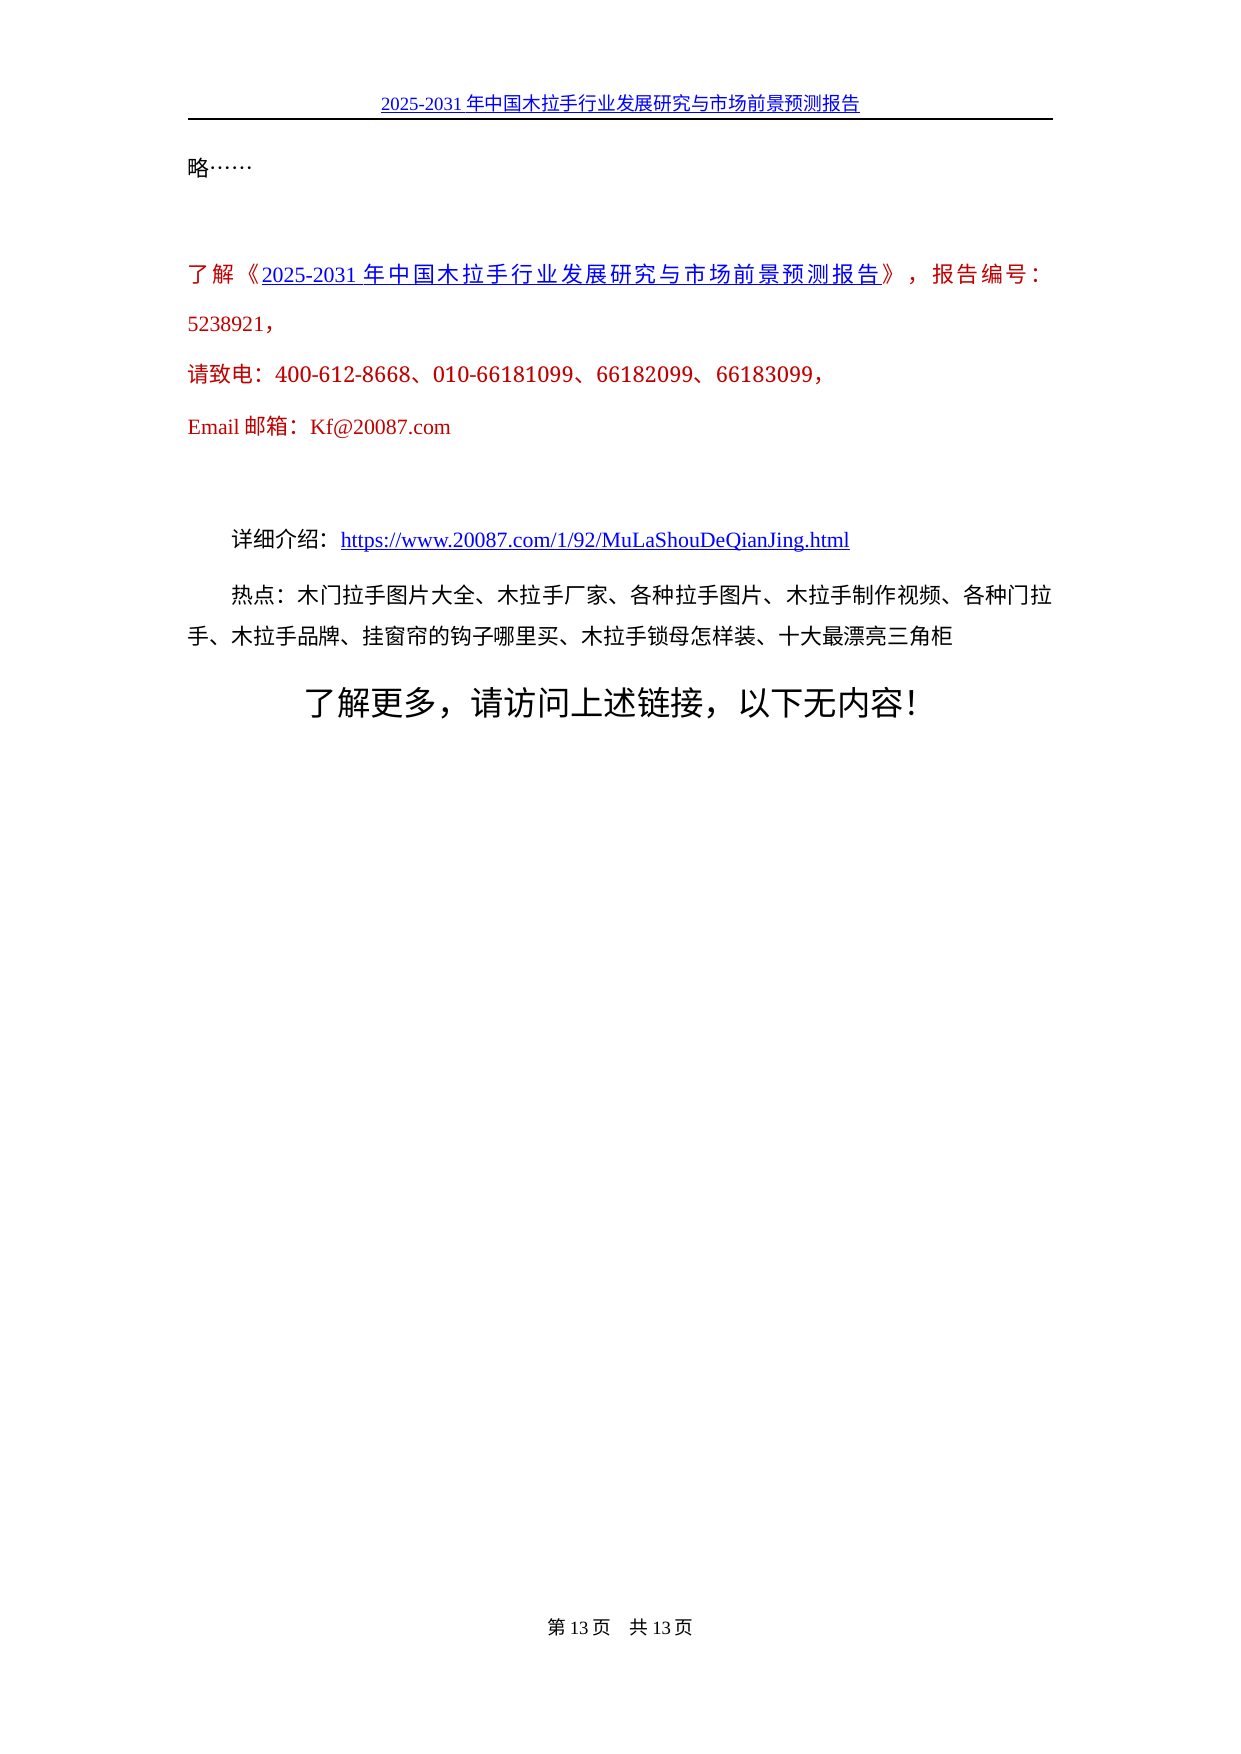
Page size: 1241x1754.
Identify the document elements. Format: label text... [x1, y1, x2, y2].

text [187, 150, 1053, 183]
text Email邮箱：Kf@20087.com [187, 408, 1053, 441]
title 了解更多，请访问上述链接，以下无内容！ [187, 669, 1053, 734]
text 请致电：400-612-8668、010-66181099、66182099、66183099， [187, 357, 1053, 389]
text 详细介绍：https://www.20087.com/1/92/MuLaShouDeQianJing.html [187, 521, 1053, 554]
text 了解《2025-2031年中国木拉手行业发展研究与市场前景预测报告》，报告编号：5238921， [187, 257, 1053, 338]
text 热点：木门拉手图片大全、木拉手厂家、各种拉手图片、木拉手制作视频、各种门拉手、木拉手品牌、挂窗帘的钩子哪里买、木拉手锁母怎样装、十大最漂亮三角柜 [187, 578, 1053, 651]
